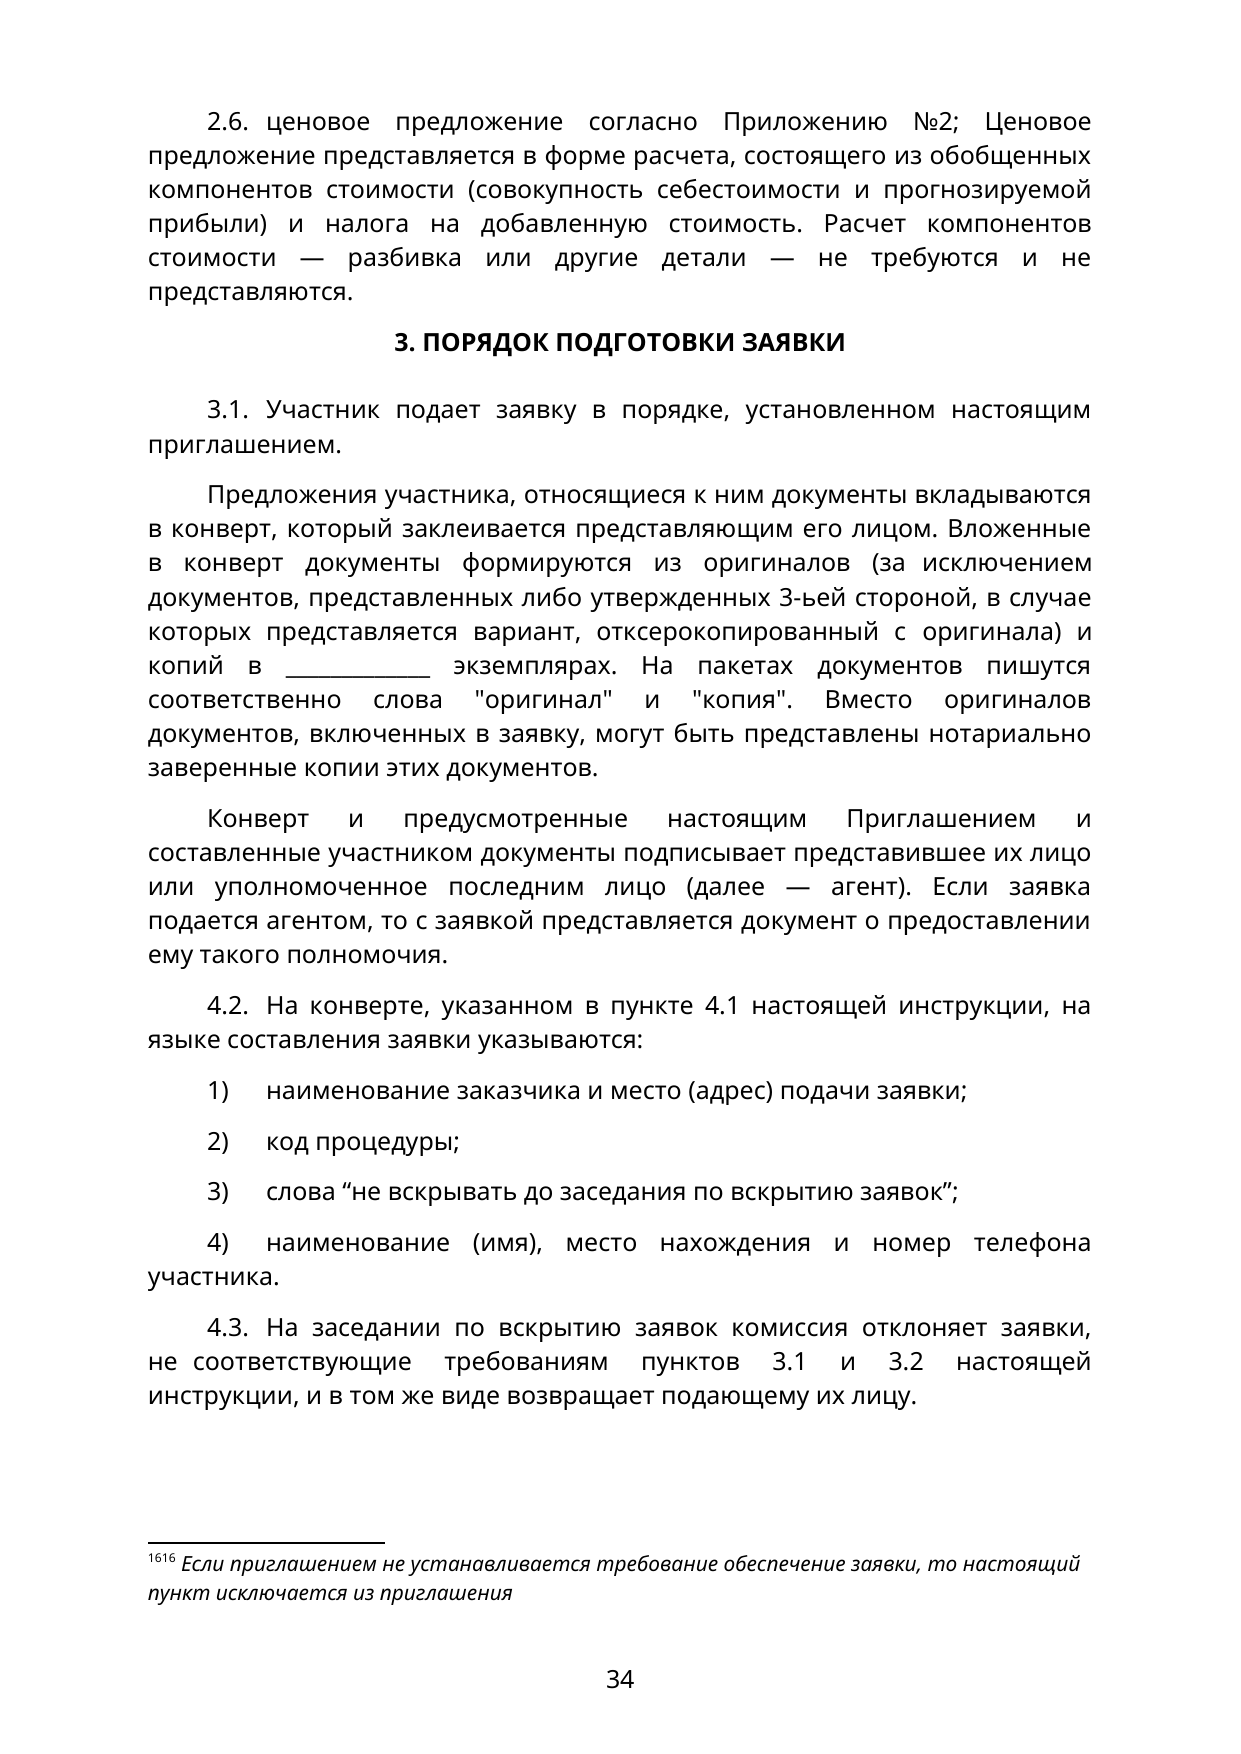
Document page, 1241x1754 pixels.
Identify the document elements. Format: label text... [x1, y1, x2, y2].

text 4) наименование (имя), место нахождения и номер телефона участника. [148, 1224, 1092, 1293]
text 4.2. На конверте, указанном в пункте 4.1 настоящей инструкции, на языке составления заявки указываются: [148, 988, 1092, 1056]
text 4.3. На заседании по вскрытию заявок комиссия отклоняет заявки, не соответствующие требованиям пунктов 3.1 и 3.2 настоящей инструкции, и в том же виде возвращает подающему их лицу. [148, 1309, 1092, 1412]
text Предложения участника, относящиеся к ним документы вкладываются в конверт, который заклеивается представляющим его лицом. Вложенные в конверт документы формируются из оригиналов (за исключением документов, представленных либо утвержденных 3-ьей стороной, в случае которых представляется вариант, отксерокопированный с оригинала) и копий в _____________ экземплярах. На пакетах документов пишутся соответственно слова "оригинал" и "копия". Вместо оригиналов документов, включенных в заявку, могут быть представлены нотариально заверенные копии этих документов. [148, 477, 1092, 784]
text 1) наименование заказчика и место (адрес) подачи заявки; [148, 1072, 1092, 1106]
text 3) слова “не вскрывать до заседания по вскрытию заявок”; [148, 1174, 1092, 1208]
text 2) код процедуры; [148, 1123, 1092, 1157]
text 3.1. Участник подает заявку в порядке, установленном настоящим приглашением. [148, 392, 1092, 460]
text Конверт и предусмотренные настоящим Приглашением и составленные участником документы подписывает представившее их лицо или уполномоченное последним лицо (далее — агент). Если заявка подается агентом, то с заявкой представляется документ о предоставлении ему такого полномочия. [148, 801, 1092, 971]
text 3. ПОРЯДОК ПОДГОТОВКИ ЗАЯВКИ [148, 324, 1092, 358]
text 2.6. ценовое предложение согласно Приложению №2; Ценовое предложение представляется в форме расчета, состоящего из обобщенных компонентов стоимости (совокупность себестоимости и прогнозируемой прибыли) и налога на добавленную стоимость. Расчет компонентов стоимости — разбивка или другие детали — не требуются и не представляются. [148, 103, 1092, 308]
